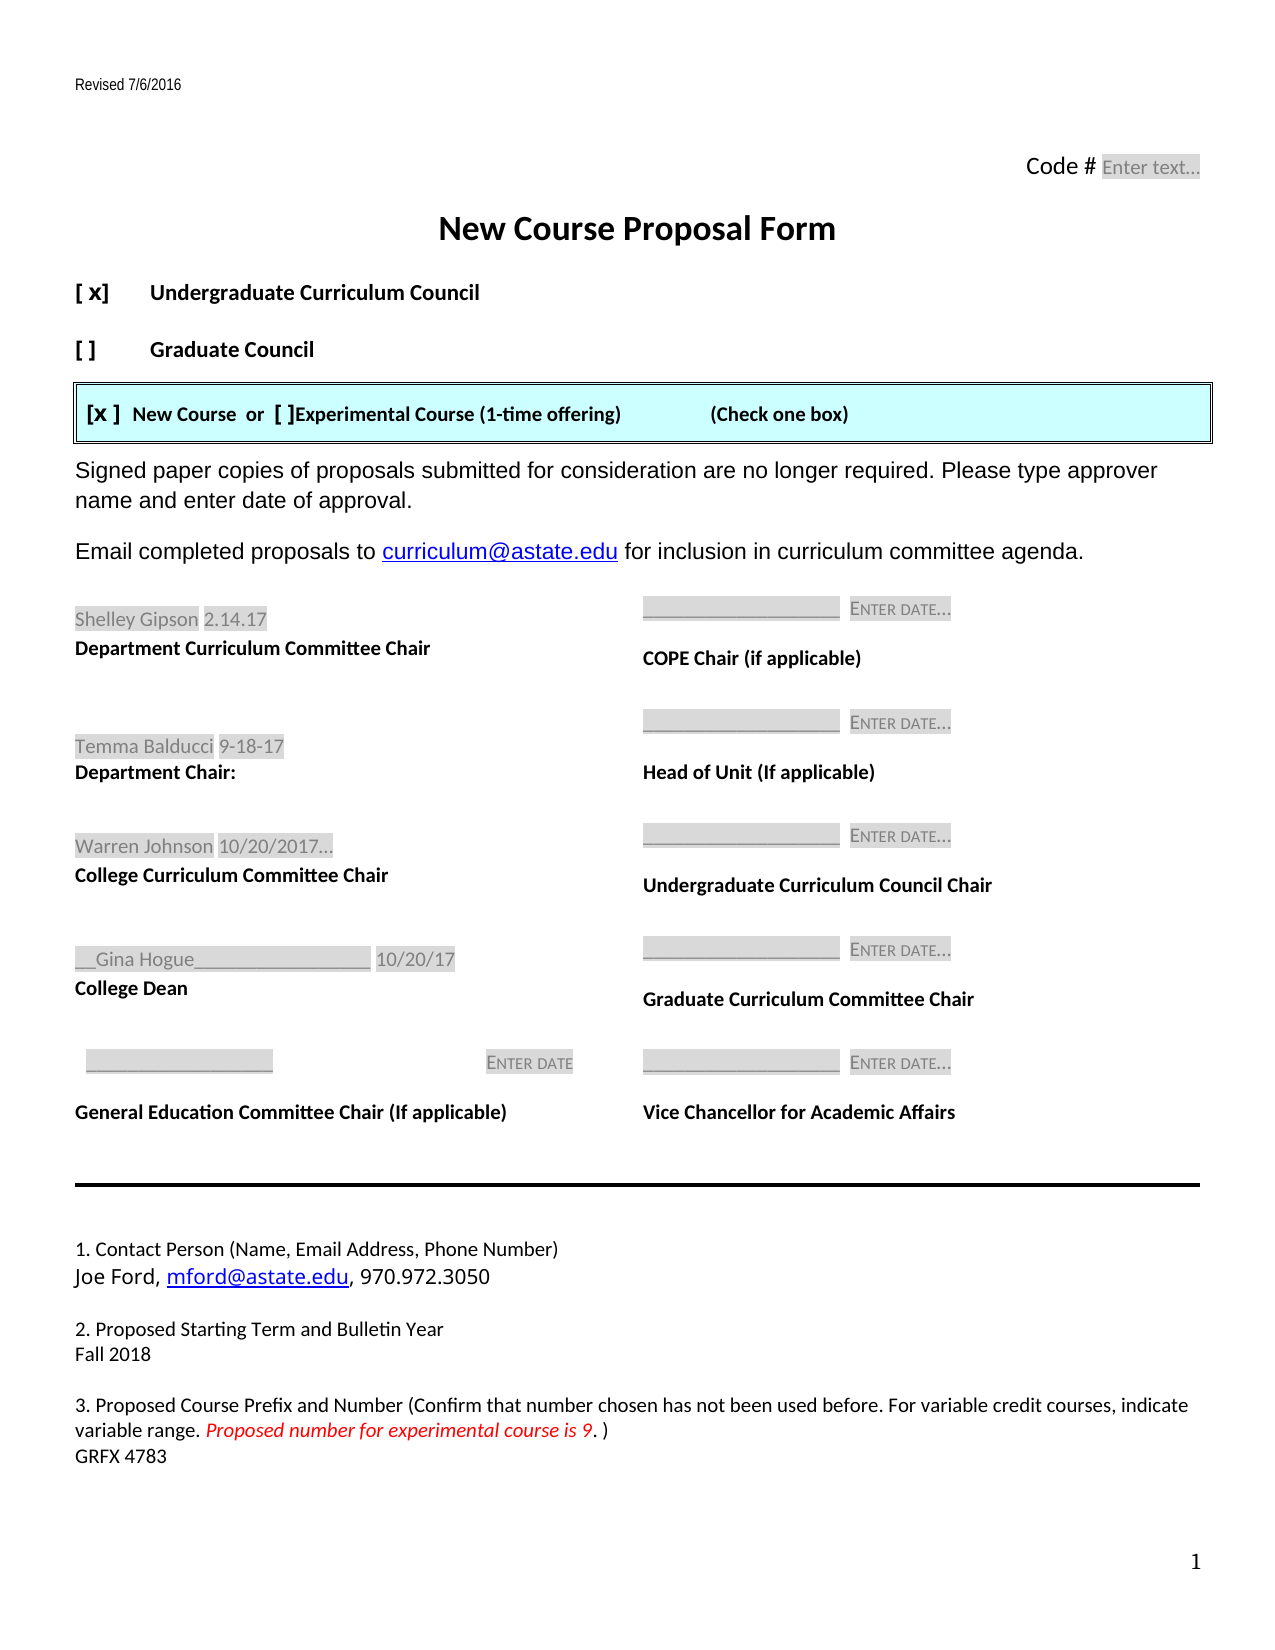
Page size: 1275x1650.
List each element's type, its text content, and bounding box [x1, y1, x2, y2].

text GRFX 4783 [75, 1443, 1200, 1468]
table_cell Temma Balducci 9-18-17 Department Chair: [64, 702, 632, 816]
table_header Shelley Gipson 2.14.17 Department Curriculum Committee Chair [64, 589, 632, 702]
table_header ___________________ Enter date… COPE Chair (if applicable) [632, 589, 1199, 702]
text Code # Enter text… [75, 150, 1200, 181]
text 3. Proposed Course Prefix and Number (Confirm that number chosen has not been used before. For variable credit courses, indicate variable range. Proposed number for experimental course is 9. ) [75, 1392, 1200, 1443]
table_cell General Education Committee Chair (If applicable) [64, 1043, 632, 1156]
text Signed paper copies of proposals submitted for consideration are no longer required. Please type approver name and enter date of approval. [75, 457, 1200, 513]
text Fall 2018 [75, 1341, 1200, 1367]
text [ x] Undergraduate Curriculum Council [75, 276, 1200, 308]
text 2. Proposed Starting Term and Bulletin Year [75, 1316, 1200, 1341]
text [ ] Graduate Council [75, 333, 1200, 364]
text Joe Ford, mford@astate.edu, 970.972.3050 [75, 1262, 1200, 1291]
text 1. Contact Person (Name, Email Address, Phone Number) [75, 1237, 1200, 1262]
table_cell ___________________ Enter date… Vice Chancellor for Academic Affairs [632, 1043, 1199, 1156]
table_header [x ] New Course or [ ]Experimental Course (1-time offering) (Check one box) [77, 385, 1210, 441]
table_cell ___________________ Enter date… Head of Unit (If applicable) [632, 702, 1199, 816]
text Email completed proposals to curriculum@astate.edu for inclusion in curriculum committee agenda. [75, 538, 1200, 564]
table_cell ___________________ Enter date… Undergraduate Curriculum Council Chair [632, 816, 1199, 929]
table_cell __Gina Hogue_________________ 10/20/17 College Dean [64, 929, 632, 1043]
text New Course Proposal Form [75, 206, 1200, 249]
table_cell Warren Johnson 10/20/2017… College Curriculum Committee Chair [64, 816, 632, 929]
table_cell ___________________ Enter date… Graduate Curriculum Committee Chair [632, 929, 1199, 1043]
